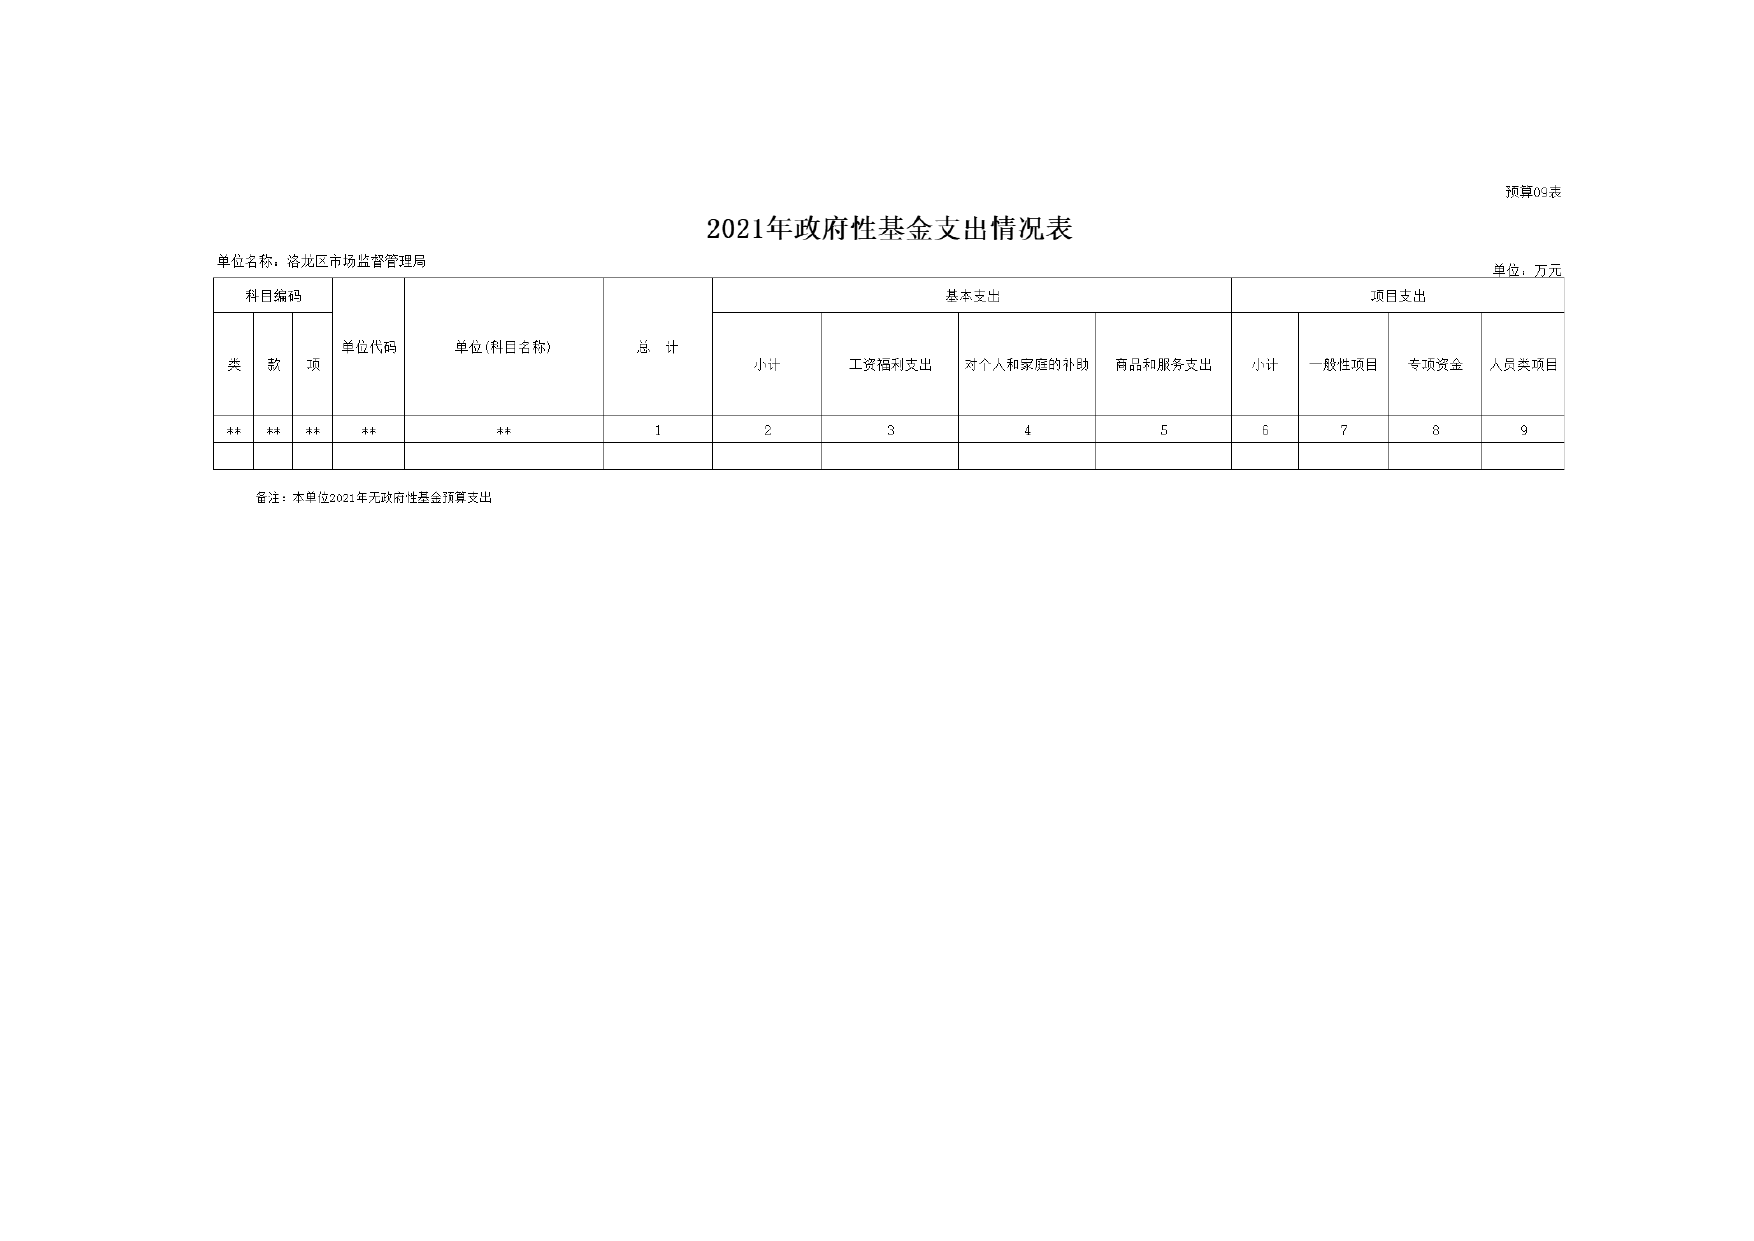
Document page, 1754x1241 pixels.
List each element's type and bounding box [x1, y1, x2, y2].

picture [213, 173, 1565, 539]
